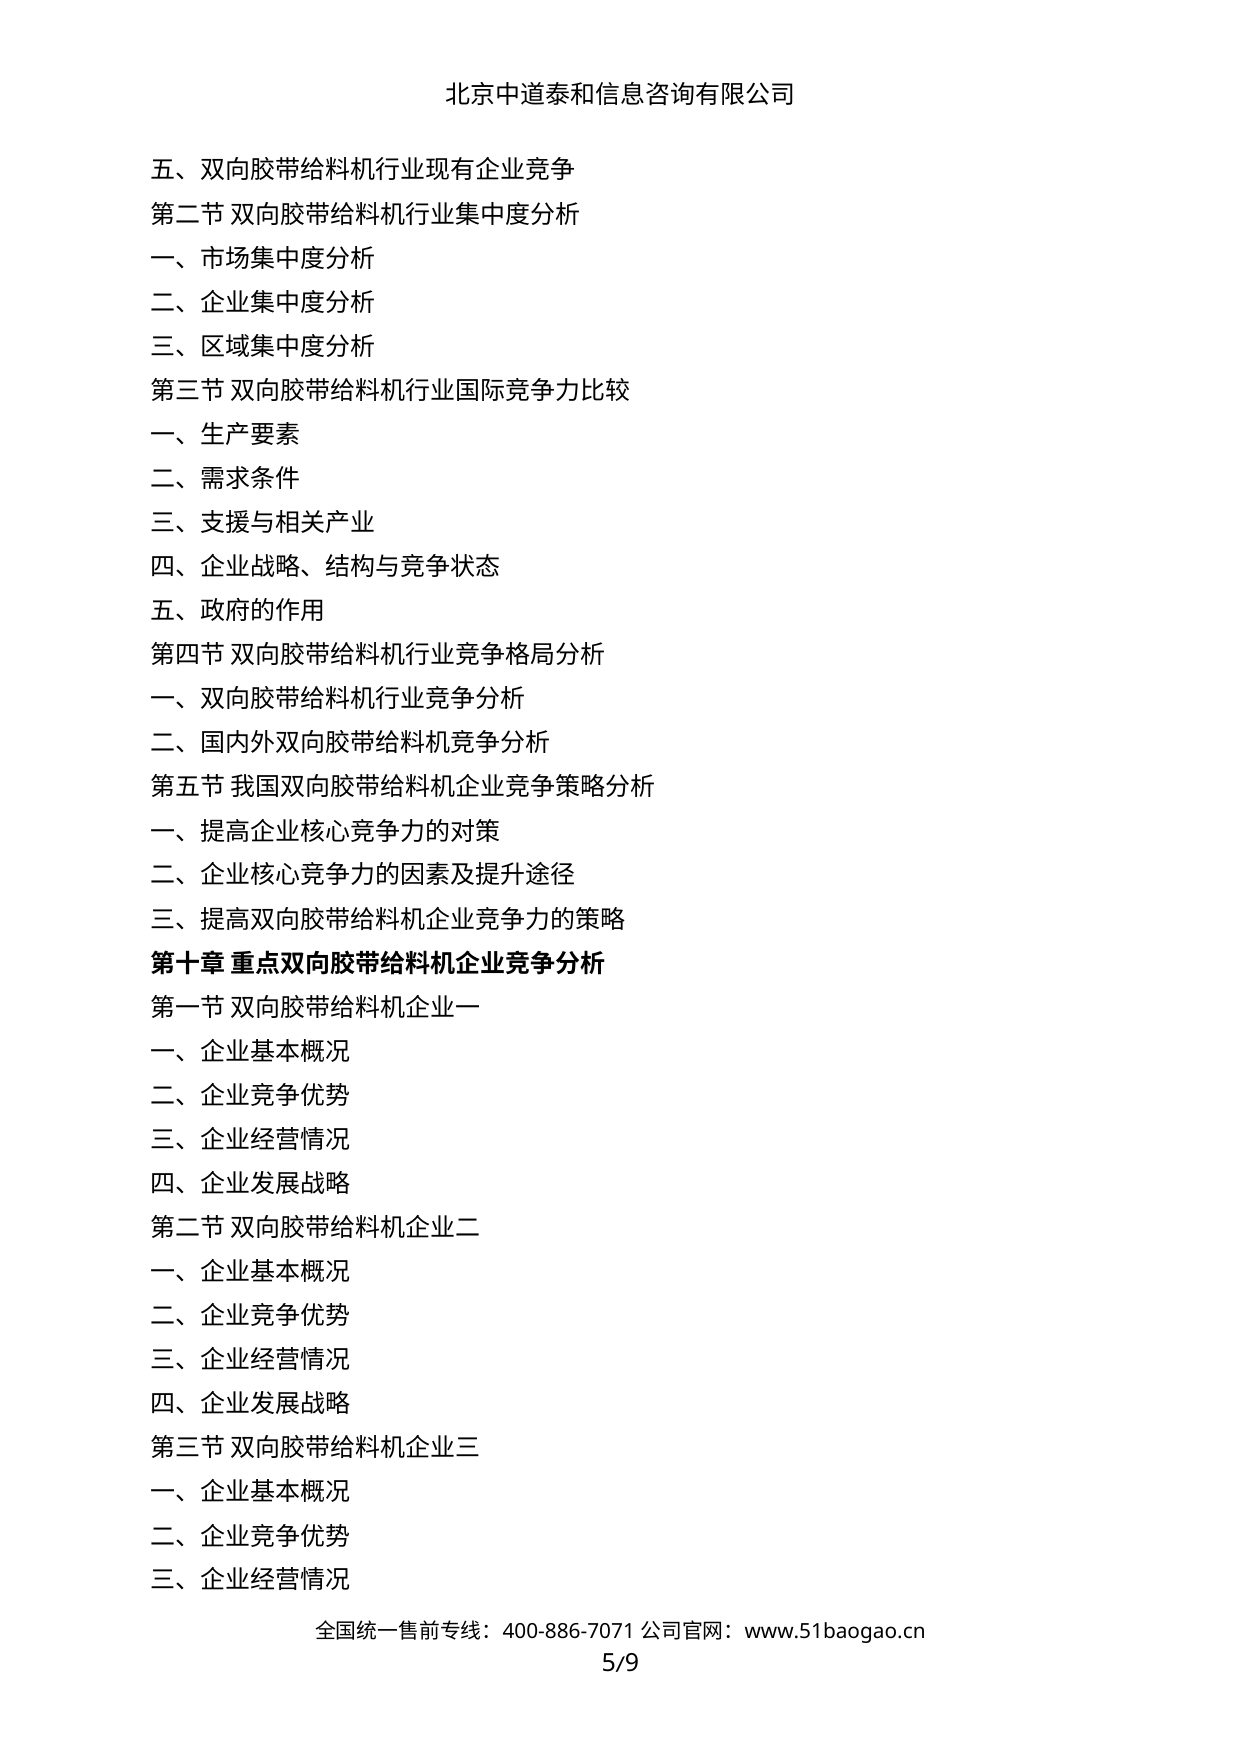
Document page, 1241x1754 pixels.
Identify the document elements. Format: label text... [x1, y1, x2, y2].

text 四、企业战略、结构与竞争状态 [150, 547, 1090, 583]
text 第三节 双向胶带给料机行业国际竞争力比较 [150, 370, 1090, 407]
text 二、国内外双向胶带给料机竞争分析 [150, 723, 1090, 759]
text 第一节 双向胶带给料机企业一 [150, 987, 1090, 1023]
text 二、企业竞争优势 [150, 1075, 1090, 1112]
text 四、企业发展战略 [150, 1384, 1090, 1420]
text 四、企业发展战略 [150, 1163, 1090, 1200]
text 二、企业竞争优势 [150, 1516, 1090, 1552]
text 一、企业基本概况 [150, 1252, 1090, 1288]
text 第三节 双向胶带给料机企业三 [150, 1428, 1090, 1464]
text 一、企业基本概况 [150, 1031, 1090, 1067]
text 五、政府的作用 [150, 591, 1090, 627]
text 第二节 双向胶带给料机行业集中度分析 [150, 194, 1090, 230]
text 三、区域集中度分析 [150, 326, 1090, 362]
text 第二节 双向胶带给料机企业二 [150, 1207, 1090, 1244]
text 二、企业核心竞争力的因素及提升途径 [150, 855, 1090, 891]
text 一、双向胶带给料机行业竞争分析 [150, 679, 1090, 715]
text 二、企业集中度分析 [150, 282, 1090, 318]
text 一、提高企业核心竞争力的对策 [150, 811, 1090, 847]
text 第十章 重点双向胶带给料机企业竞争分析 [150, 943, 1090, 979]
text 第五节 我国双向胶带给料机企业竞争策略分析 [150, 767, 1090, 803]
text 三、企业经营情况 [150, 1340, 1090, 1376]
text 三、支援与相关产业 [150, 502, 1090, 539]
text 三、企业经营情况 [150, 1560, 1090, 1596]
text 一、市场集中度分析 [150, 238, 1090, 274]
text 一、企业基本概况 [150, 1472, 1090, 1508]
text 三、提高双向胶带给料机企业竞争力的策略 [150, 899, 1090, 935]
text 五、双向胶带给料机行业现有企业竞争 [150, 150, 1090, 186]
text 二、需求条件 [150, 458, 1090, 495]
text 一、生产要素 [150, 414, 1090, 451]
text 三、企业经营情况 [150, 1119, 1090, 1156]
text 第四节 双向胶带给料机行业竞争格局分析 [150, 635, 1090, 671]
text 二、企业竞争优势 [150, 1296, 1090, 1332]
